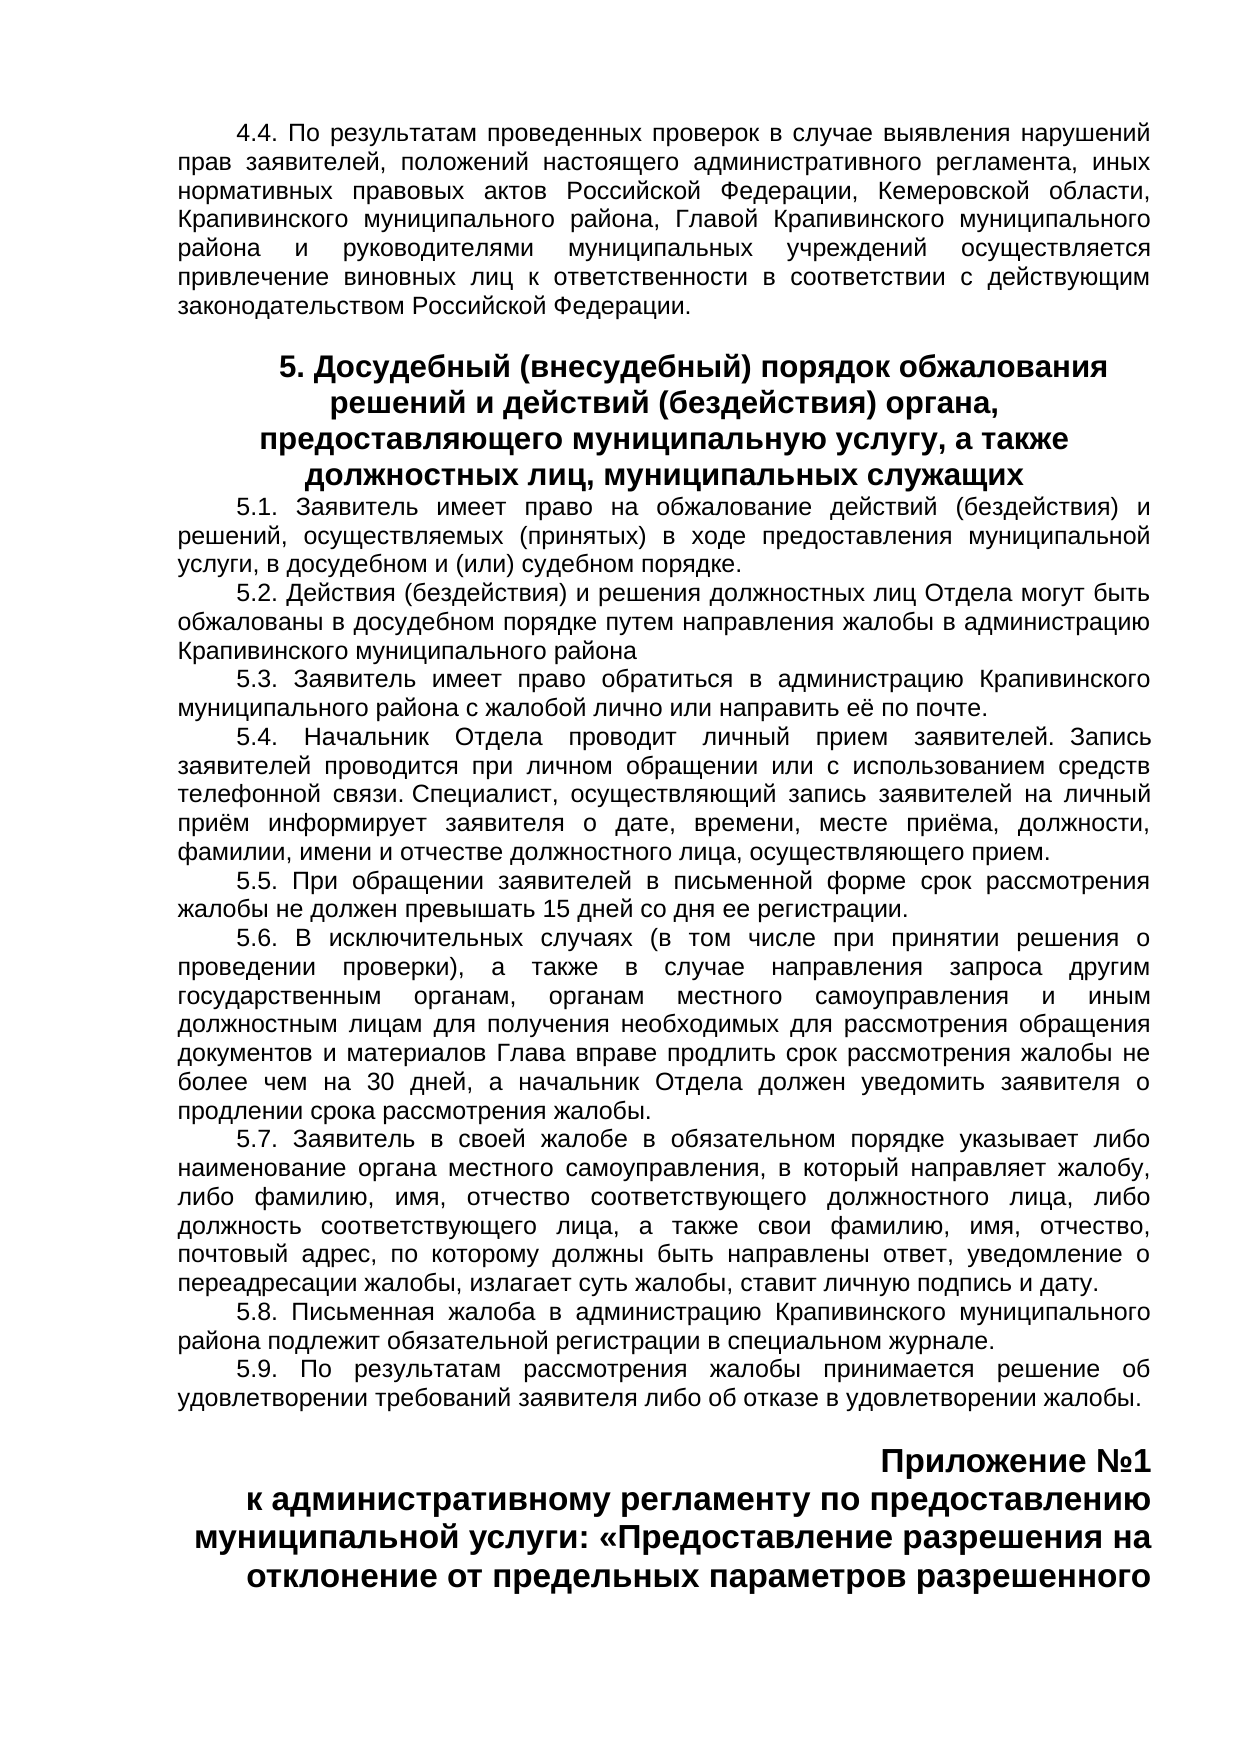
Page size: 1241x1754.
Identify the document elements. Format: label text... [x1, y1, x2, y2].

text 5.1. Заявитель имеет право на обжалование действий (бездействия) и решений, осуществляемых (принятых) в ходе предоставления муниципальной услуги, в досудебном и (или) судебном порядке. [177, 492, 1152, 578]
text 5.5. При обращении заявителей в письменной форме срок рассмотрения жалобы не должен превышать 15 дней со дня ее регистрации. [177, 866, 1152, 923]
text 5.3. Заявитель имеет право обратиться в администрацию Крапивинского муниципального района с жалобой лично или направить её по почте. [177, 664, 1152, 722]
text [177, 1479, 1152, 1594]
text 5.2. Действия (бездействия) и решения должностных лиц Отдела могут быть обжалованы в досудебном порядке путем направления жалобы в администрацию Крапивинского муниципального района [177, 578, 1152, 664]
text 5.7. Заявитель в своей жалобе в обязательном порядке указывает либо наименование органа местного самоуправления, в который направляет жалобу, либо фамилию, имя, отчество соответствующего должностного лица, либо должность соответствующего лица, а также свои фамилию, имя, отчество, почтовый адрес, по которому должны быть направлены ответ, уведомление о переадресации жалобы, излагает суть жалобы, ставит личную подпись и дату. [177, 1124, 1152, 1297]
text 5.6. В исключительных случаях (в том числе при принятии решения о проведении проверки), а также в случае направления запроса другим государственным органам, органам местного самоуправления и иным должностным лицам для получения необходимых для рассмотрения обращения документов и материалов Глава вправе продлить срок рассмотрения жалобы не более чем на 30 дней, а начальник Отдела должен уведомить заявителя о продлении срока рассмотрения жалобы. [177, 923, 1152, 1124]
text 5.9. По результатам рассмотрения жалобы принимается решение об удовлетворении требований заявителя либо об отказе в удовлетворении жалобы. [177, 1354, 1152, 1412]
text 5.4. Начальник Отдела проводит личный прием заявителей. Запись заявителей проводится при личном обращении или с использованием средств телефонной связи. Специалист, осуществляющий запись заявителей на личный приём информирует заявителя о дате, времени, месте приёма, должности, фамилии, имени и отчестве должностного лица, осуществляющего прием. [177, 722, 1152, 866]
text Приложение №1 [177, 1441, 1152, 1479]
text 5.8. Письменная жалоба в администрацию Крапивинского муниципального района подлежит обязательной регистрации в специальном журнале. [177, 1297, 1152, 1354]
text 4.4. По результатам проведенных проверок в случае выявления нарушений прав заявителей, положений настоящего административного регламента, иных нормативных правовых актов Российской Федерации, Кемеровской области, Крапивинского муниципального района, Главой Крапивинского муниципального района и руководителями муниципальных учреждений осуществляется привлечение виновных лиц к ответственности в соответствии с действующим законодательством Российской Федерации. [177, 118, 1152, 319]
text 5. Досудебный (внесудебный) порядок обжалования решений и действий (бездействия) органа, предоставляющего муниципальную услугу, а также должностных лиц, муниципальных служащих [177, 348, 1152, 492]
